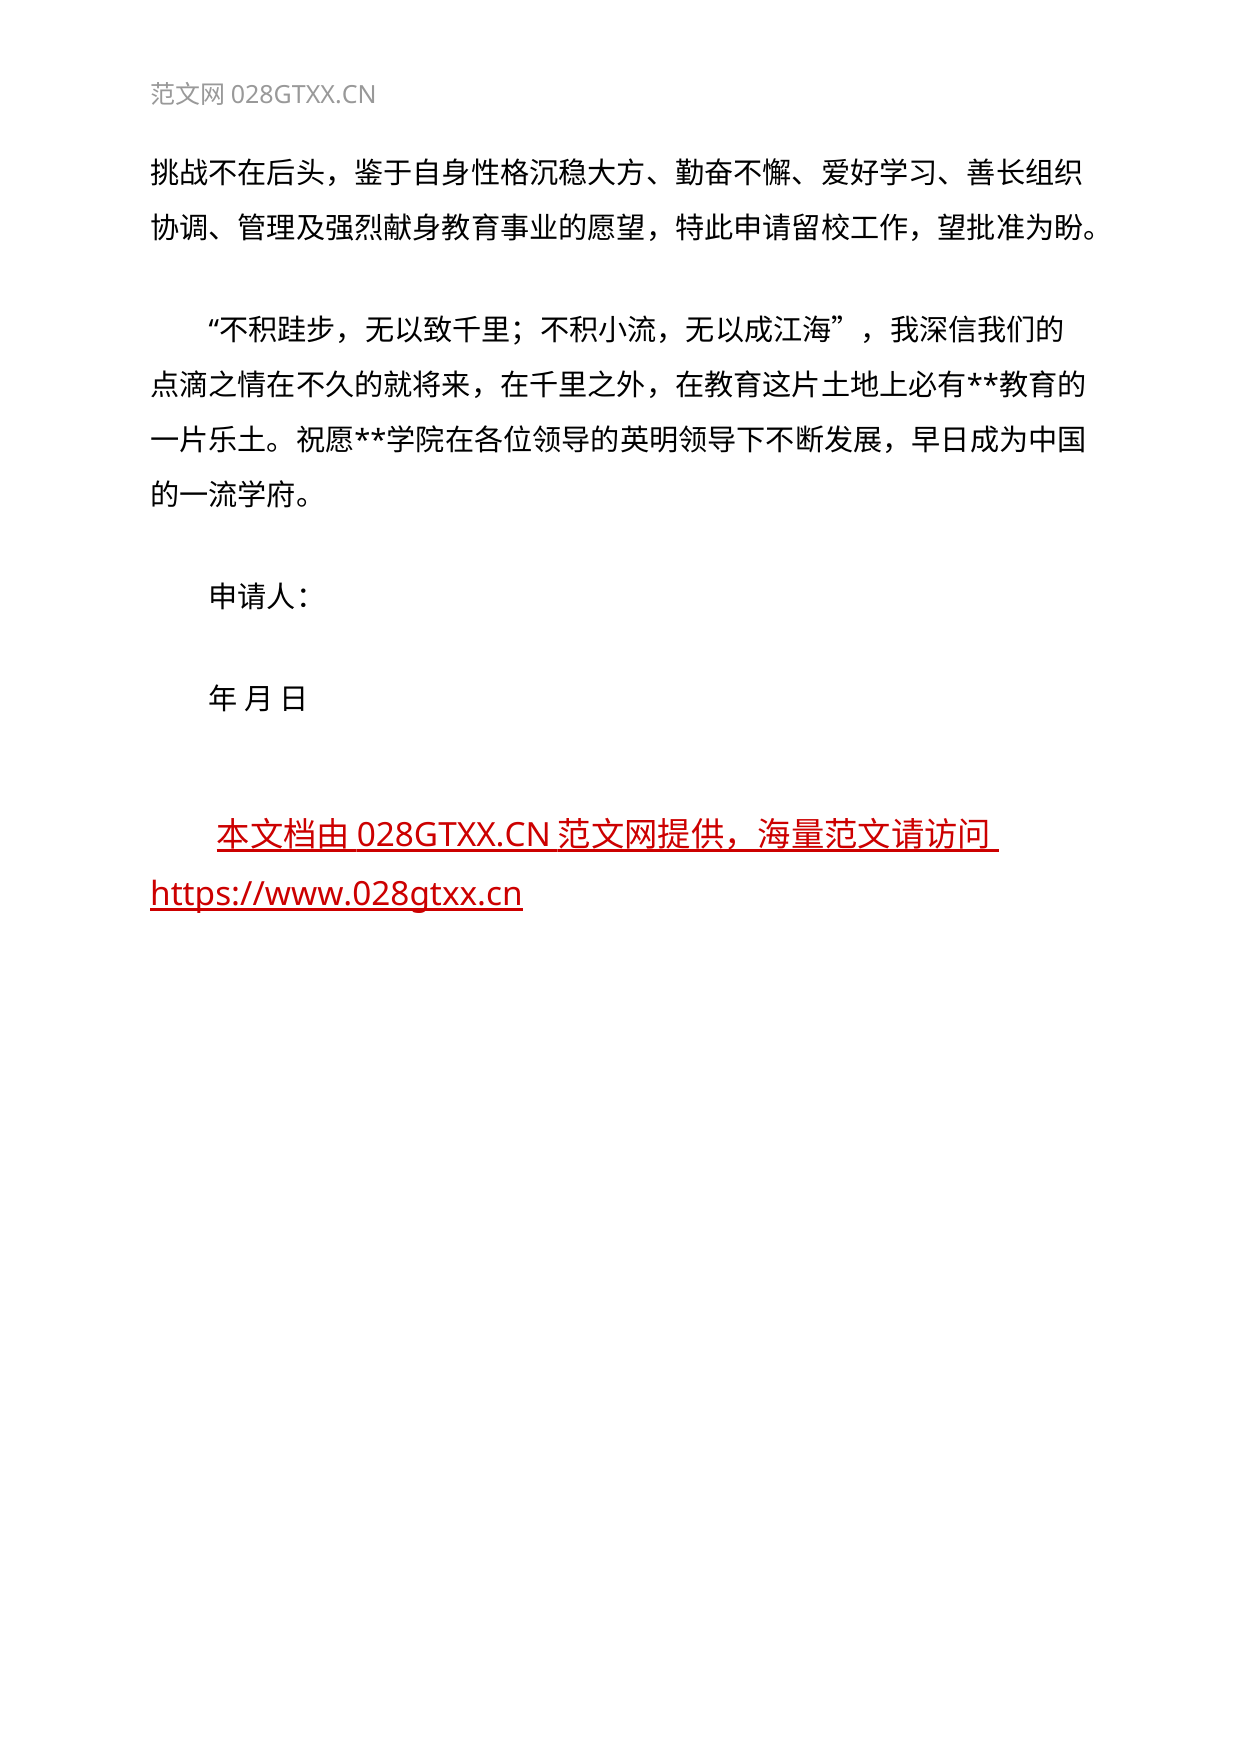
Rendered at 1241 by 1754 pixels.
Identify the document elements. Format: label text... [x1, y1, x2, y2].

text 年 月 日 [150, 675, 1090, 717]
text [150, 150, 1090, 247]
text “不积跬步，无以致千里；不积小流，无以成江海”，我深信我们的点滴之情在不久的就将来，在千里之外，在教育这片土地上必有**教育的一片乐土。祝愿**学院在各位领导的英明领导下不断发展，早日成为中国的一流学府。 [150, 307, 1090, 514]
text 申请人： [150, 573, 1090, 616]
text 本文档由028GTXX.CN范文网提供，海量范文请访问 https://www.028gtxx.cn [150, 808, 1090, 916]
